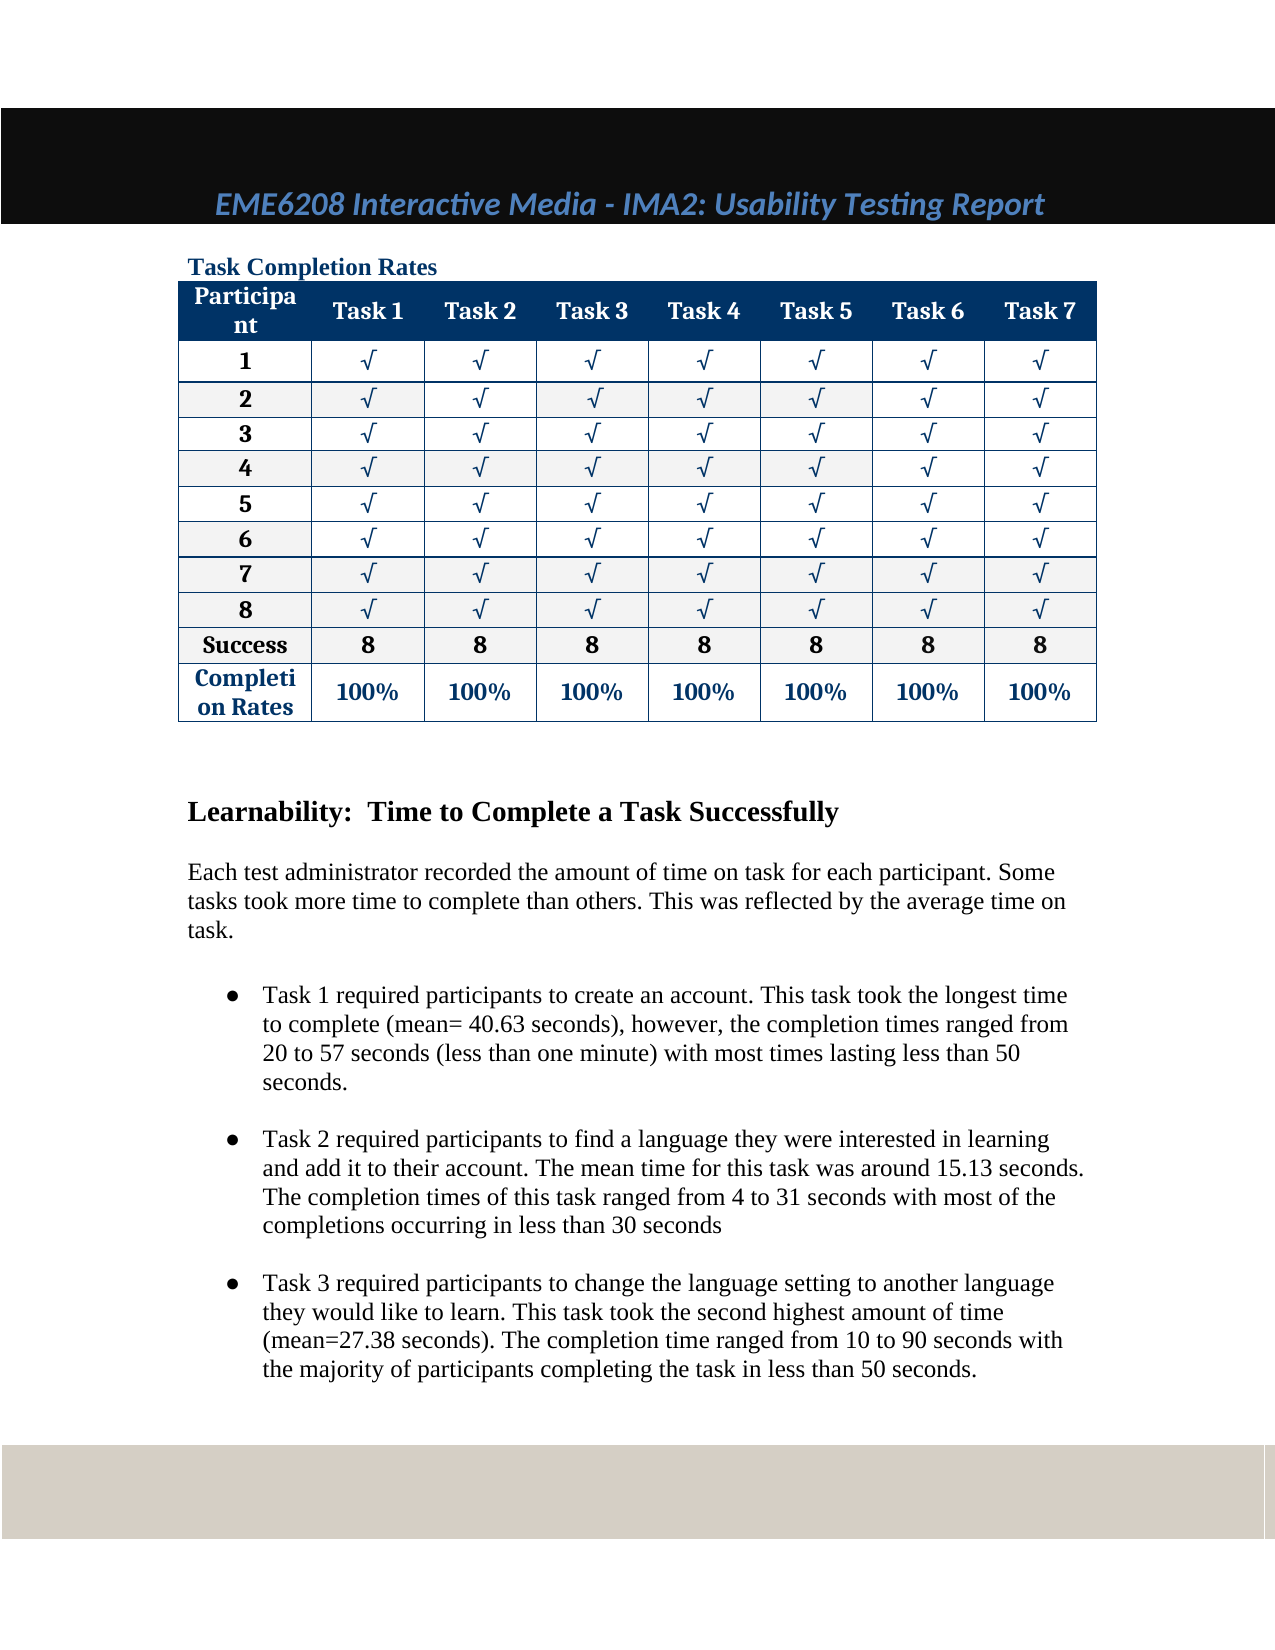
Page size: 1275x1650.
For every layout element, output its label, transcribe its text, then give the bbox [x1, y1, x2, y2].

table_cell √ [537, 383, 648, 417]
table_cell 100% [649, 664, 760, 721]
table_cell √ [312, 383, 424, 417]
table_header Participant [179, 282, 311, 340]
table_cell √ [985, 487, 1096, 521]
table_cell √ [425, 418, 536, 450]
table_cell 100% [873, 664, 984, 721]
table_cell √ [425, 522, 536, 556]
table_cell √ [649, 383, 760, 417]
table_cell √ [537, 418, 648, 450]
list Task 3 required participants to change the language setting to another language they would like to learn. This task took the second highest amount of time (mean=27.38 seconds). The completion time ranged from 10 to 90 seconds with the majority of participants completing the task in less than 50 seconds. [225, 1268, 1087, 1383]
table_cell √ [312, 593, 424, 627]
table_cell √ [873, 418, 984, 450]
table_cell √ [873, 451, 984, 486]
table_cell √ [873, 522, 984, 556]
table_cell √ [985, 522, 1096, 556]
table_cell 7 [179, 558, 311, 592]
table_cell √ [761, 593, 872, 627]
table_cell 100% [985, 664, 1096, 721]
table_cell √ [985, 341, 1096, 381]
table_cell √ [649, 341, 760, 381]
table_cell √ [312, 522, 424, 556]
table_cell √ [425, 383, 536, 417]
table_cell √ [985, 418, 1096, 450]
table_cell 3 [179, 418, 311, 450]
table_cell √ [985, 558, 1096, 592]
table_cell √ [873, 558, 984, 592]
table_cell √ [873, 383, 984, 417]
table_cell 8 [761, 628, 872, 663]
table_cell √ [649, 418, 760, 450]
table_cell √ [312, 487, 424, 521]
table_cell √ [425, 593, 536, 627]
table_header Task 1 [312, 282, 424, 340]
table_cell √ [537, 341, 648, 381]
table_cell √ [873, 341, 984, 381]
table_cell √ [873, 487, 984, 521]
table_cell Completion Rates [179, 664, 311, 721]
table_cell 100% [312, 664, 424, 721]
table_header Task 4 [649, 282, 760, 340]
table_cell 2 [179, 383, 311, 417]
table_header Task 6 [873, 282, 984, 340]
table_cell √ [761, 341, 872, 381]
table_cell 8 [649, 628, 760, 663]
table_cell 4 [179, 451, 311, 486]
table_cell √ [425, 451, 536, 486]
table_header Task 7 [985, 282, 1096, 340]
table_cell √ [985, 451, 1096, 486]
table_cell 1 [179, 341, 311, 381]
table_cell 8 [985, 628, 1096, 663]
table_header Task 2 [425, 282, 536, 340]
table_cell √ [649, 593, 760, 627]
table_cell 100% [425, 664, 536, 721]
table_cell √ [761, 487, 872, 521]
table_cell Success [179, 628, 311, 663]
table_header Task 5 [761, 282, 872, 340]
table_cell √ [425, 558, 536, 592]
table_cell √ [537, 593, 648, 627]
table_cell √ [761, 418, 872, 450]
list Task 2 required participants to find a language they were interested in learning and add it to their account. The mean time for this task was around 15.13 seconds. The completion times of this task ranged from 4 to 31 seconds with most of the completions occurring in less than 30 seconds [225, 1124, 1087, 1239]
text Task Completion Rates [187, 252, 1087, 281]
table_cell √ [985, 593, 1096, 627]
subtitle Learnability: Time to Complete a Task Successfully [187, 794, 1087, 828]
table_cell 8 [179, 593, 311, 627]
table_cell √ [873, 593, 984, 627]
table_cell √ [761, 522, 872, 556]
table_cell √ [537, 487, 648, 521]
table_cell √ [425, 487, 536, 521]
table_cell √ [425, 341, 536, 381]
table_cell √ [537, 558, 648, 592]
table_cell √ [312, 451, 424, 486]
table_cell √ [537, 522, 648, 556]
table_cell 100% [537, 664, 648, 721]
table_cell √ [761, 383, 872, 417]
table_header Task 3 [537, 282, 648, 340]
table_cell 5 [179, 487, 311, 521]
table_cell √ [649, 487, 760, 521]
table_cell 6 [179, 522, 311, 556]
table_cell √ [312, 418, 424, 450]
table_cell 8 [537, 628, 648, 663]
table_cell 8 [873, 628, 984, 663]
table_cell √ [537, 451, 648, 486]
list Task 1 required participants to create an account. This task took the longest time to complete (mean= 40.63 seconds), however, the completion times ranged from 20 to 57 seconds (less than one minute) with most times lasting less than 50 seconds. [225, 981, 1087, 1096]
table_cell √ [985, 383, 1096, 417]
table_cell √ [312, 558, 424, 592]
table_cell 8 [312, 628, 424, 663]
table_cell √ [312, 341, 424, 381]
table_cell √ [649, 522, 760, 556]
table_cell 100% [761, 664, 872, 721]
table_cell √ [761, 451, 872, 486]
table_cell √ [649, 558, 760, 592]
table_cell 8 [425, 628, 536, 663]
table_cell √ [761, 558, 872, 592]
subtitle Each test administrator recorded the amount of time on task for each participant. Some tasks took more time to complete than others. This was reflected by the average time on task. [187, 857, 1087, 943]
table_cell √ [649, 451, 760, 486]
